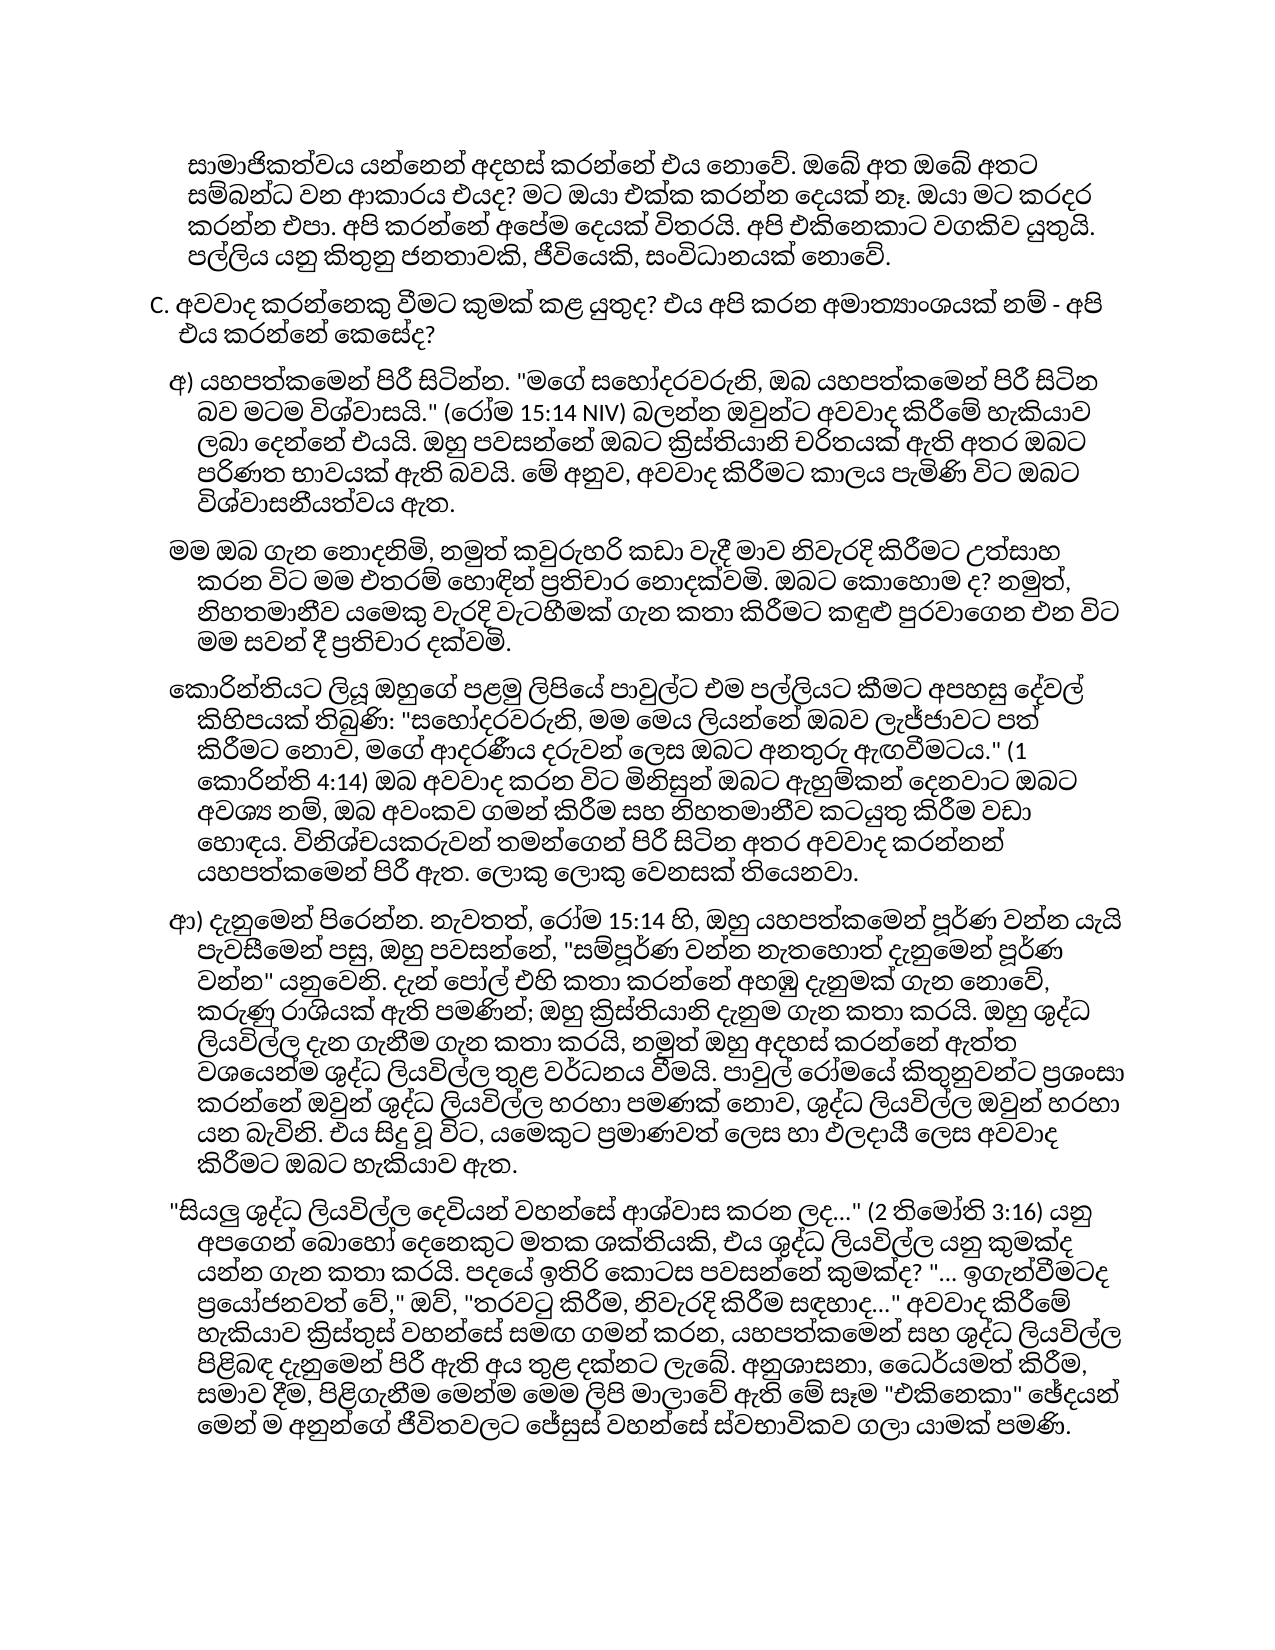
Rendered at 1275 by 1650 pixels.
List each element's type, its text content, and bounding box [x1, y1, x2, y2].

text මම ඔබ ගැන නොදනිමි, නමුත් කවුරුහරි කඩා වැදී මාව නිවැරදි කිරීමට උත්සාහ කරන විට මම එතරම් හොඳින් ප්‍රතිචාර නොදක්වමි. ඔබට කොහොම ද? නමුත්, නිහතමානීව යමෙකු වැරදි වැටහීමක් ගැන කතා කිරීමට කඳුළු පුරවාගෙන එන විට මම සවන් දී ප්‍රතිචාර දක්වමි. [169, 536, 1125, 658]
text අ) යහපත්කමෙන් පිරී සිටින්න. "මගේ සහෝදරවරුනි, ඔබ යහපත්කමෙන් පිරී සිටින බව මටම විශ්වාසයි." (රෝම 15:14 NIV) බලන්න ඔවුන්ට අවවාද කිරීමේ හැකියාව ලබා දෙන්නේ එයයි. ඔහු පවසන්නේ ඔබට ක්‍රිස්තියානි චරිතයක් ඇති අතර ඔබට පරිණත භාවයක් ඇති බවයි. මේ අනුව, අවවාද කිරීමට කාලය පැමිණි විට ඔබට විශ්වාසනීයත්වය ඇත. [169, 366, 1125, 519]
text කොරින්තියට ලියූ ඔහුගේ පළමු ලිපියේ පාවුල්ට එම පල්ලියට කීමට අපහසු දේවල් කිහිපයක් තිබුණි: "සහෝදරවරුනි, මම මෙය ලියන්නේ ඔබව ලැජ්ජාවට පත් කිරීමට නොව, මගේ ආදරණීය දරුවන් ලෙස ඔබට අනතුරු ඇඟවීමටය." (1 කොරින්ති 4:14) ඔබ අවවාද කරන විට මිනිසුන් ඔබට ඇහුම්කන් දෙනවාට ඔබට අවශ්‍ය නම්, ඔබ අවංකව ගමන් කිරීම සහ නිහතමානීව කටයුතු කිරීම වඩා හොඳය. විනිශ්චයකරුවන් තමන්ගෙන් පිරී සිටින අතර අවවාද කරන්නන් යහපත්කමෙන් පිරී ඇත. ලොකු ලොකු වෙනසක් තියෙනවා. [169, 674, 1125, 888]
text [169, 1196, 1125, 1440]
text C. අවවාද කරන්නෙකු වීමට කුමක් කළ යුතුද? එය අපි කරන අමාත්‍යාංශයක් නම් - අපි එය කරන්නේ කෙසේද? [150, 289, 1125, 350]
text ආ) දැනුමෙන් පිරෙන්න. නැවතත්, රෝම 15:14 හි, ඔහු යහපත්කමෙන් පූර්ණ වන්න යැයි පැවසීමෙන් පසු, ඔහු පවසන්නේ, "සම්පූර්ණ වන්න නැතහොත් දැනුමෙන් පූර්ණ වන්න" යනුවෙනි. දැන් පෝල් එහි කතා කරන්නේ අහඹු දැනුමක් ගැන නොවේ, කරුණු රාශියක් ඇති පමණින්; ඔහු ක්‍රිස්තියානි දැනුම ගැන කතා කරයි. ඔහු ශුද්ධ ලියවිල්ල දැන ගැනීම ගැන කතා කරයි, නමුත් ඔහු අදහස් කරන්නේ ඇත්ත වශයෙන්ම ශුද්ධ ලියවිල්ල තුළ වර්ධනය වීමයි. පාවුල් රෝමයේ කිතුනුවන්ට ප්‍රශංසා කරන්නේ ඔවුන් ශුද්ධ ලියවිල්ල හරහා පමණක් නොව, ශුද්ධ ලියවිල්ල ඔවුන් හරහා යන බැවිනි. එය සිදු වූ විට, යමෙකුට ප්‍රමාණවත් ලෙස හා ඵලදායී ලෙස අවවාද කිරීමට ඔබට හැකියාව ඇත. [169, 905, 1125, 1179]
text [187, 150, 1125, 272]
